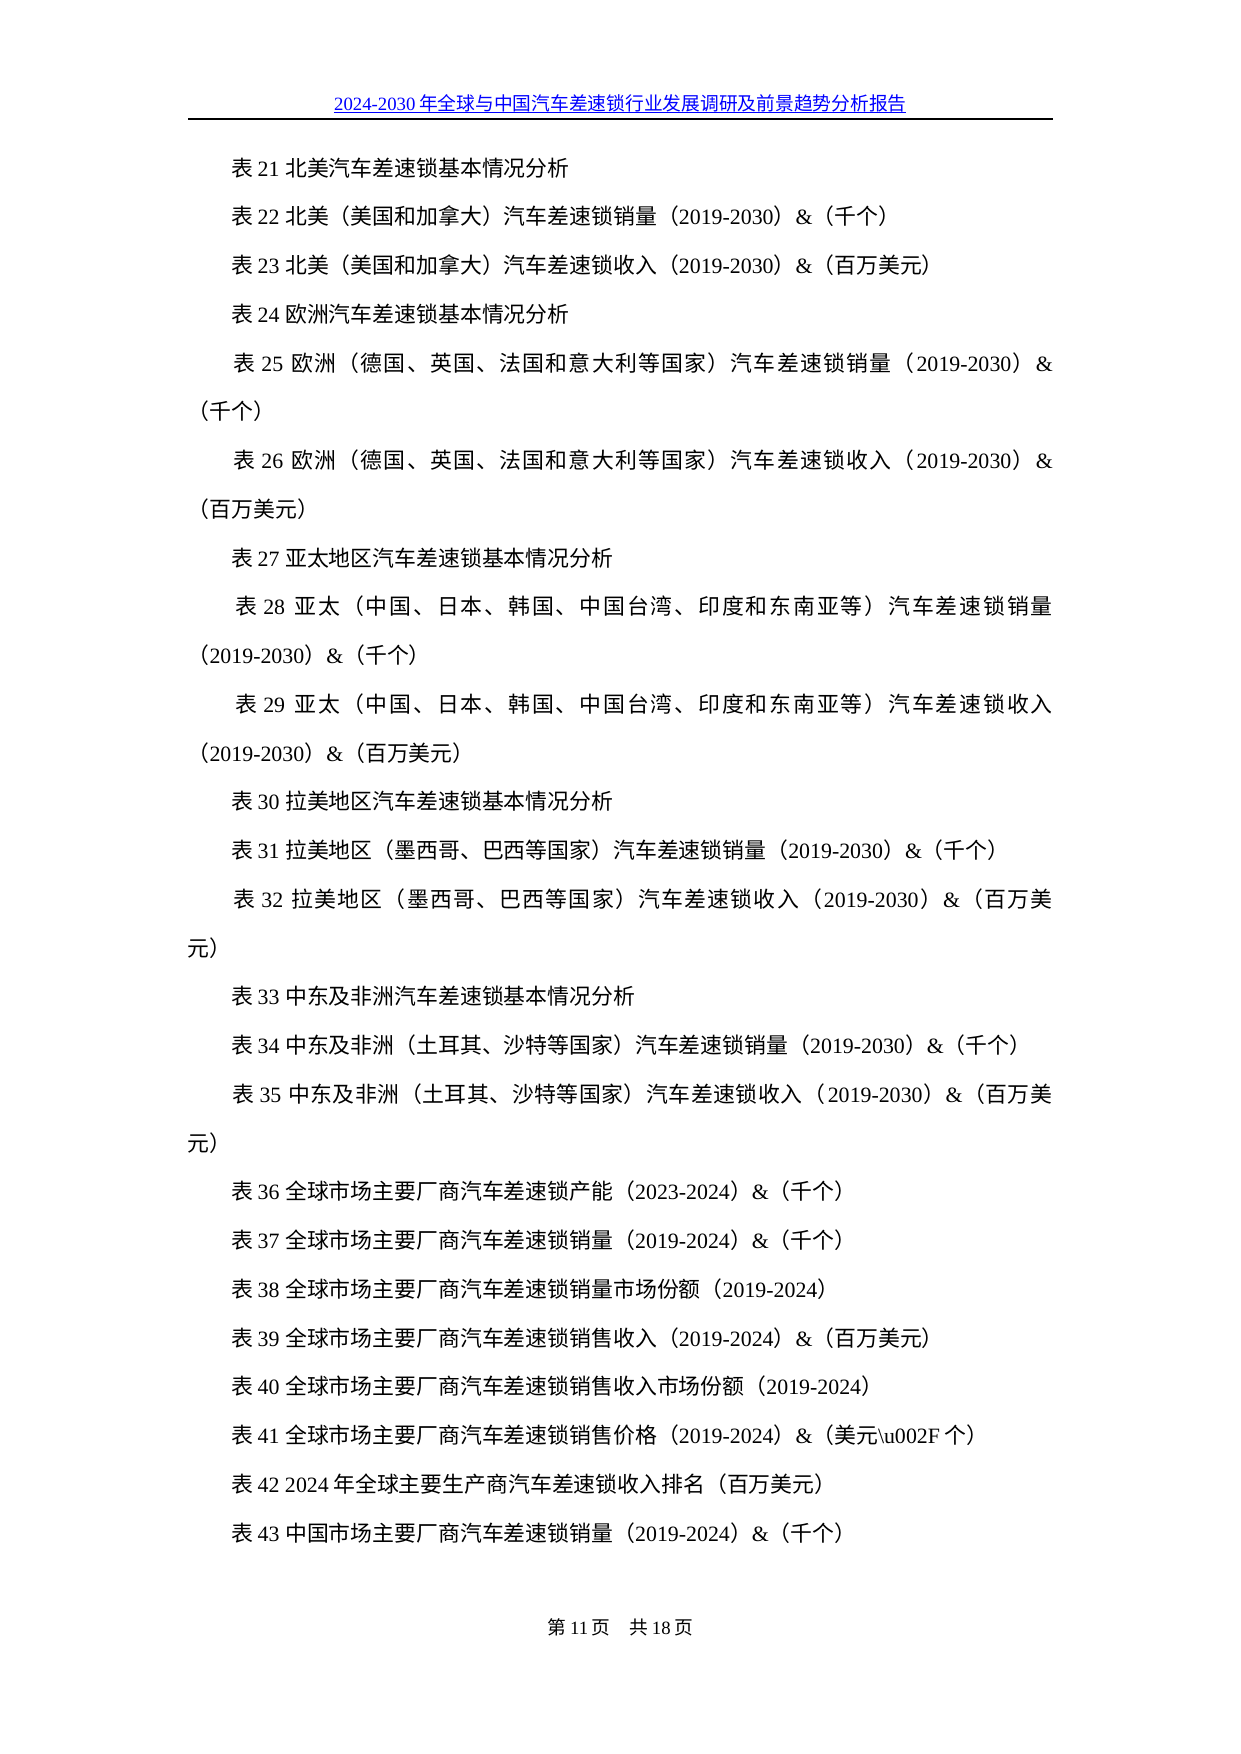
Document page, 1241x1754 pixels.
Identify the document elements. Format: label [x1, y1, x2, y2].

text [187, 150, 1053, 1548]
